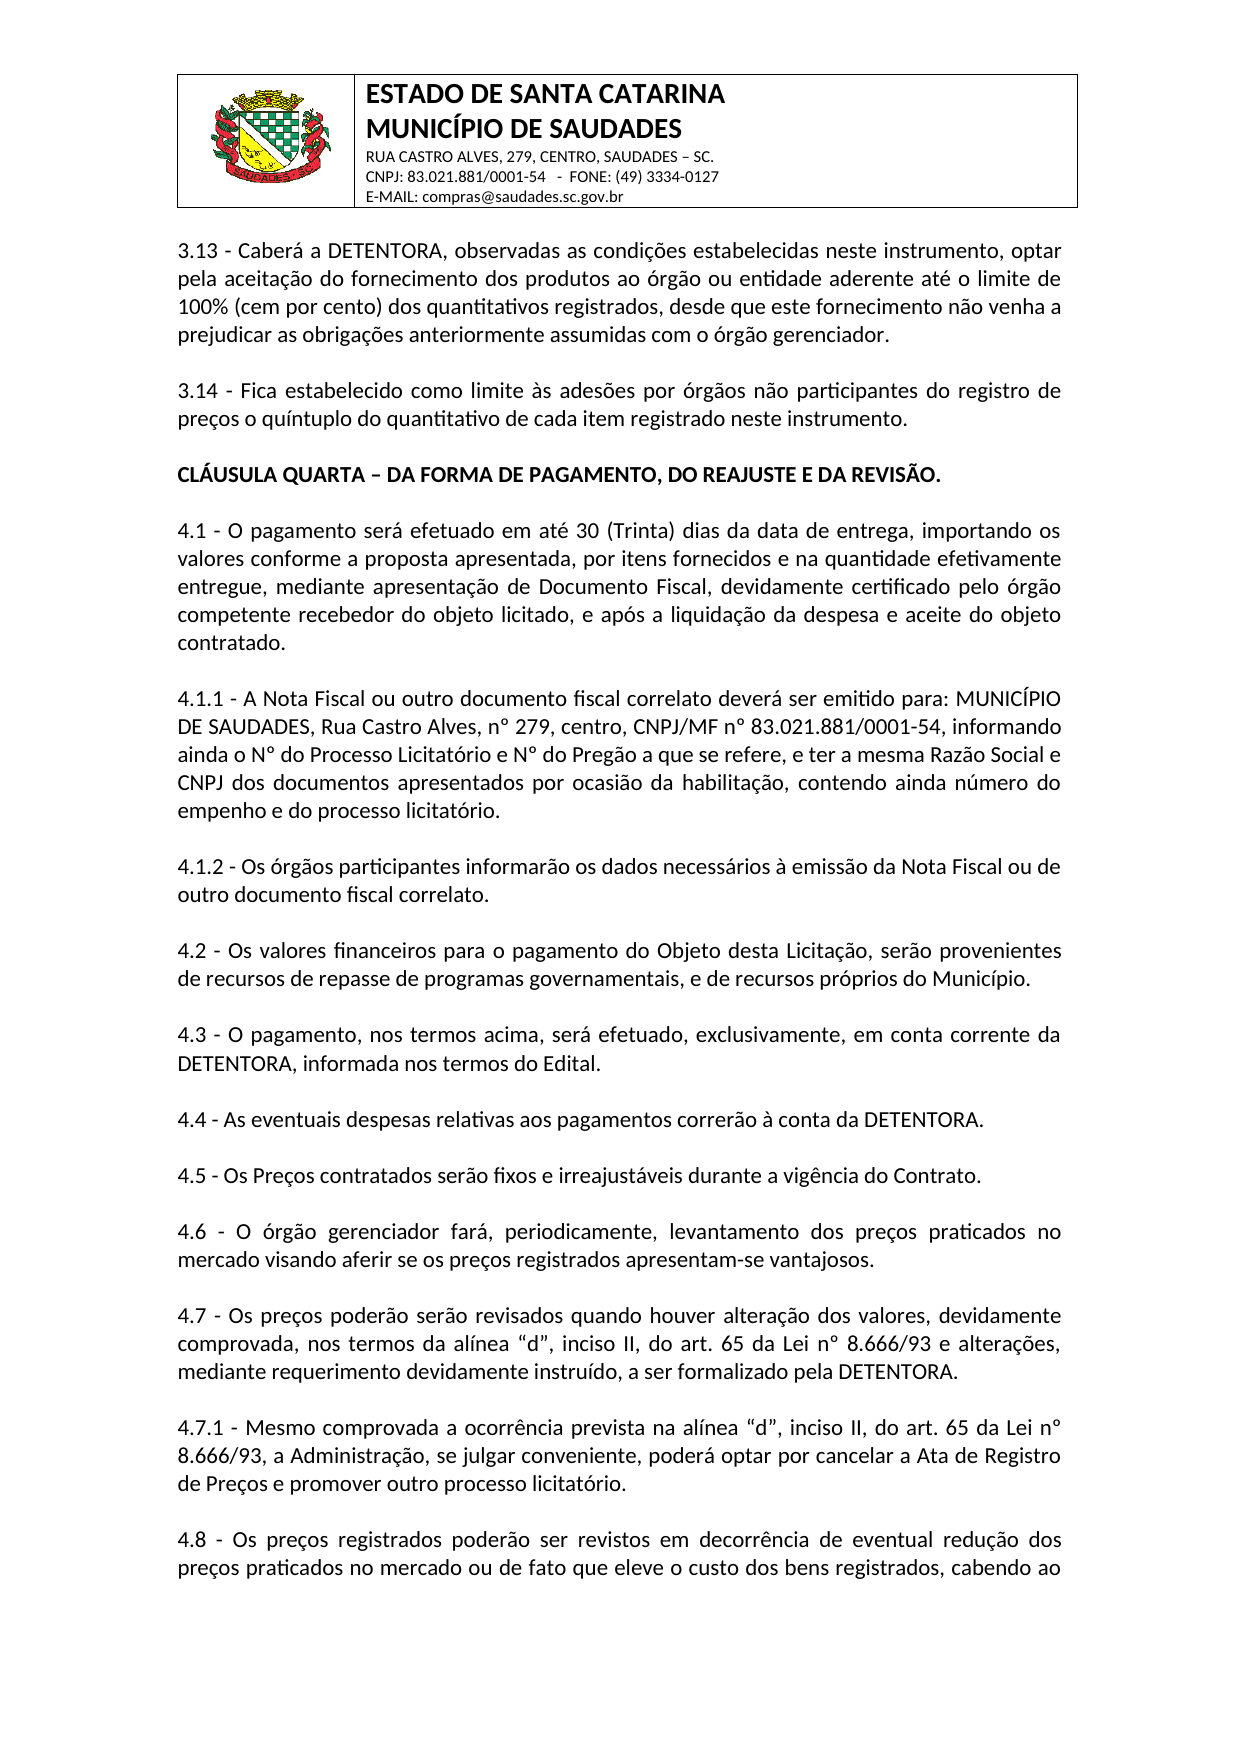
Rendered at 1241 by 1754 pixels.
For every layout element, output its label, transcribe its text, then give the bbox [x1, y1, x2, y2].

text CLÁUSULA QUARTA – DA FORMA DE PAGAMENTO, DO REAJUSTE E DA REVISÃO. [177, 460, 1063, 488]
picture [211, 87, 332, 194]
text 4.1.2 - Os órgãos participantes informarão os dados necessários à emissão da Nota Fiscal ou de outro documento fiscal correlato. [177, 852, 1063, 908]
text 3.14 - Fica estabelecido como limite às adesões por órgãos não participantes do registro de preços o quíntuplo do quantitativo de cada item registrado neste instrumento. [177, 376, 1063, 432]
text 4.1.1 - A Nota Fiscal ou outro documento fiscal correlato deverá ser emitido para: MUNICÍPIO DE SAUDADES, Rua Castro Alves, nº 279, centro, CNPJ/MF nº 83.021.881/0001-54, informando ainda o Nº do Processo Licitatório e Nº do Pregão a que se refere, e ter a mesma Razão Social e CNPJ dos documentos apresentados por ocasião da habilitação, contendo ainda número do empenho e do processo licitatório. [177, 684, 1063, 824]
text 4.7 - Os preços poderão serão revisados quando houver alteração dos valores, devidamente comprovada, nos termos da alínea “d”, inciso II, do art. 65 da Lei nº 8.666/93 e alterações, mediante requerimento devidamente instruído, a ser formalizado pela DETENTORA. [177, 1301, 1063, 1385]
text 4.1 - O pagamento será efetuado em até 30 (Trinta) dias da data de entrega, importando os valores conforme a proposta apresentada, por itens fornecidos e na quantidade efetivamente entregue, mediante apresentação de Documento Fiscal, devidamente certificado pelo órgão competente recebedor do objeto licitado, e após a liquidação da despesa e aceite do objeto contratado. [177, 516, 1063, 656]
text 3.13 - Caberá a DETENTORA, observadas as condições estabelecidas neste instrumento, optar pela aceitação do fornecimento dos produtos ao órgão ou entidade aderente até o limite de 100% (cem por cento) dos quantitativos registrados, desde que este fornecimento não venha a prejudicar as obrigações anteriormente assumidas com o órgão gerenciador. [177, 236, 1063, 348]
text 4.2 - Os valores financeiros para o pagamento do Objeto desta Licitação, serão provenientes de recursos de repasse de programas governamentais, e de recursos próprios do Município. [177, 937, 1063, 993]
text 4.5 - Os Preços contratados serão fixos e irreajustáveis durante a vigência do Contrato. [177, 1161, 1063, 1189]
text 4.3 - O pagamento, nos termos acima, será efetuado, exclusivamente, em conta corrente da DETENTORA, informada nos termos do Edital. [177, 1021, 1063, 1077]
text 4.6 - O órgão gerenciador fará, periodicamente, levantamento dos preços praticados no mercado visando aferir se os preços registrados apresentam-se vantajosos. [177, 1217, 1063, 1273]
text 4.7.1 - Mesmo comprovada a ocorrência prevista na alínea “d”, inciso II, do art. 65 da Lei nº 8.666/93, a Administração, se julgar conveniente, poderá optar por cancelar a Ata de Registro de Preços e promover outro processo licitatório. [177, 1413, 1063, 1497]
text 4.4 - As eventuais despesas relativas aos pagamentos correrão à conta da DETENTORA. [177, 1105, 1063, 1133]
